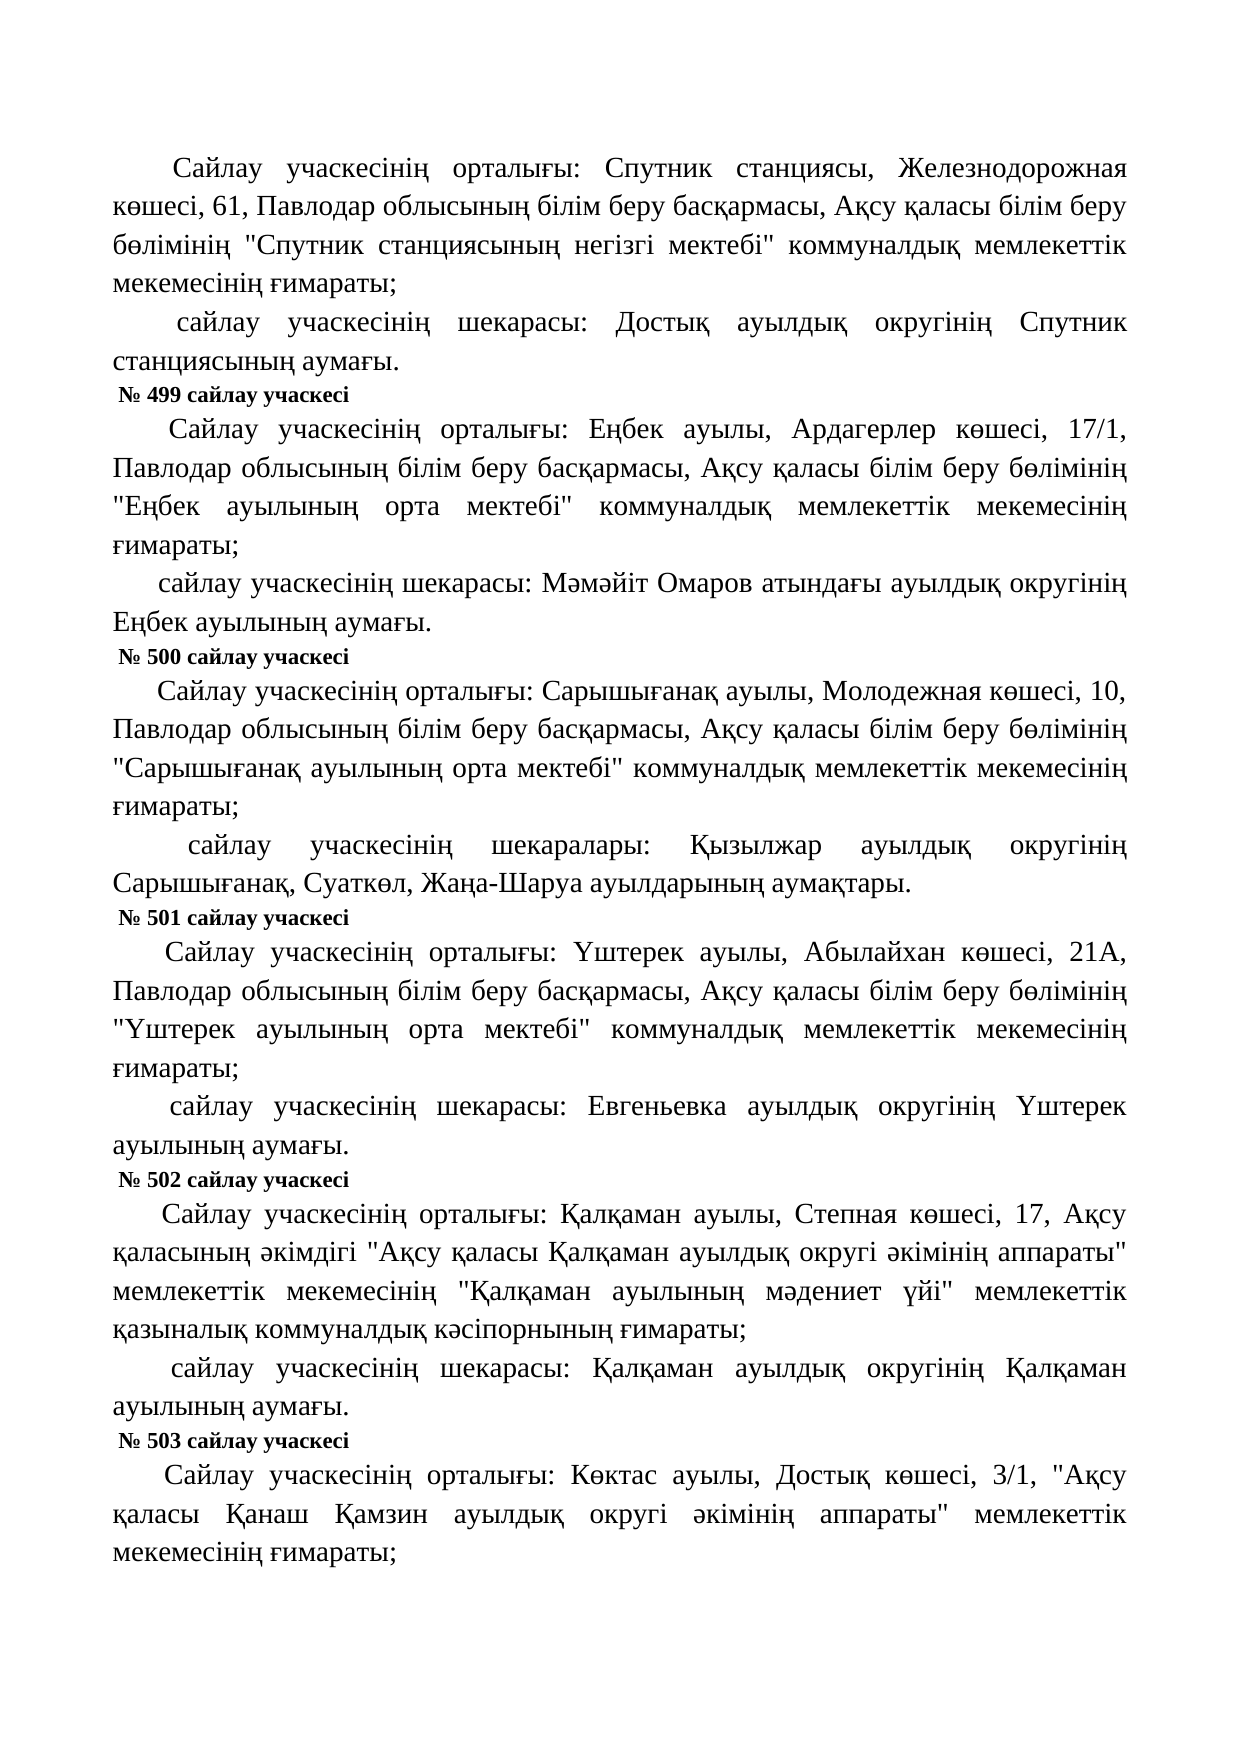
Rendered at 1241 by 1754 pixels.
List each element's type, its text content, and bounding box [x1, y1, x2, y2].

text Сайлау учаскесінің орталығы: Еңбек ауылы, Ардагерлер көшесі, 17/1, Павлодар облысының білім беру басқармасы, Ақсу қаласы білім беру бөлімінің "Еңбек ауылының орта мектебі" коммуналдық мемлекеттік мекемесінің ғимараты; [112, 411, 1128, 561]
text № 500 сайлау учаскесі [112, 643, 1128, 669]
text сайлау учаскесінің шекаралары: Қызылжар ауылдық округінің Сарышығанақ, Суаткөл, Жаңа-Шаруа ауылдарының аумақтары. [112, 827, 1128, 899]
text сайлау учаскесінің шекарасы: Достық ауылдық округінің Спутник станциясының аумағы. [112, 304, 1128, 376]
text № 502 сайлау учаскесі [112, 1166, 1128, 1192]
text Сайлау учаскесінің орталығы: Қалқаман ауылы, Степная көшесі, 17, Ақсу қаласының әкімдігі "Ақсу қаласы Қалқаман ауылдық округі әкімінің аппараты" мемлекеттік мекемесінің "Қалқаман ауылының мәдениет үйі" мемлекеттік қазыналық коммуналдық кәсіпорнының ғимараты; [112, 1196, 1128, 1345]
text сайлау учаскесінің шекарасы: Қалқаман ауылдық округінің Қалқаман ауылының аумағы. [112, 1350, 1128, 1422]
text сайлау учаскесінің шекарасы: Мәмәйіт Омаров атындағы ауылдық округінің Еңбек ауылының аумағы. [112, 566, 1128, 638]
text Сайлау учаскесінің орталығы: Сарышығанақ ауылы, Молодежная көшесі, 10, Павлодар облысының білім беру басқармасы, Ақсу қаласы білім беру бөлімінің "Сарышығанақ ауылының орта мектебі" коммуналдық мемлекеттік мекемесінің ғимараты; [112, 673, 1128, 822]
text Сайлау учаскесінің орталығы: Спутник станциясы, Железнодорожная көшесі, 61, Павлодар облысының білім беру басқармасы, Ақсу қаласы білім беру бөлімінің "Спутник станциясының негізгі мектебі" коммуналдық мемлекеттік мекемесінің ғимараты; [112, 150, 1128, 299]
text Сайлау учаскесінің орталығы: Көктас ауылы, Достық көшесі, 3/1, "Ақсу қаласы Қанаш Қамзин ауылдық округі әкімінің аппараты" мемлекеттік мекемесінің ғимараты; [112, 1457, 1128, 1568]
text № 499 сайлау учаскесі [112, 381, 1128, 408]
text № 503 сайлау учаскесі [112, 1427, 1128, 1453]
text сайлау учаскесінің шекарасы: Евгеньевка ауылдық округінің Үштерек ауылының аумағы. [112, 1088, 1128, 1161]
text Сайлау учаскесінің орталығы: Үштерек ауылы, Абылайхан көшесі, 21А, Павлодар облысының білім беру басқармасы, Ақсу қаласы білім беру бөлімінің "Үштерек ауылының орта мектебі" коммуналдық мемлекеттік мекемесінің ғимараты; [112, 934, 1128, 1083]
text № 501 сайлау учаскесі [112, 904, 1128, 931]
